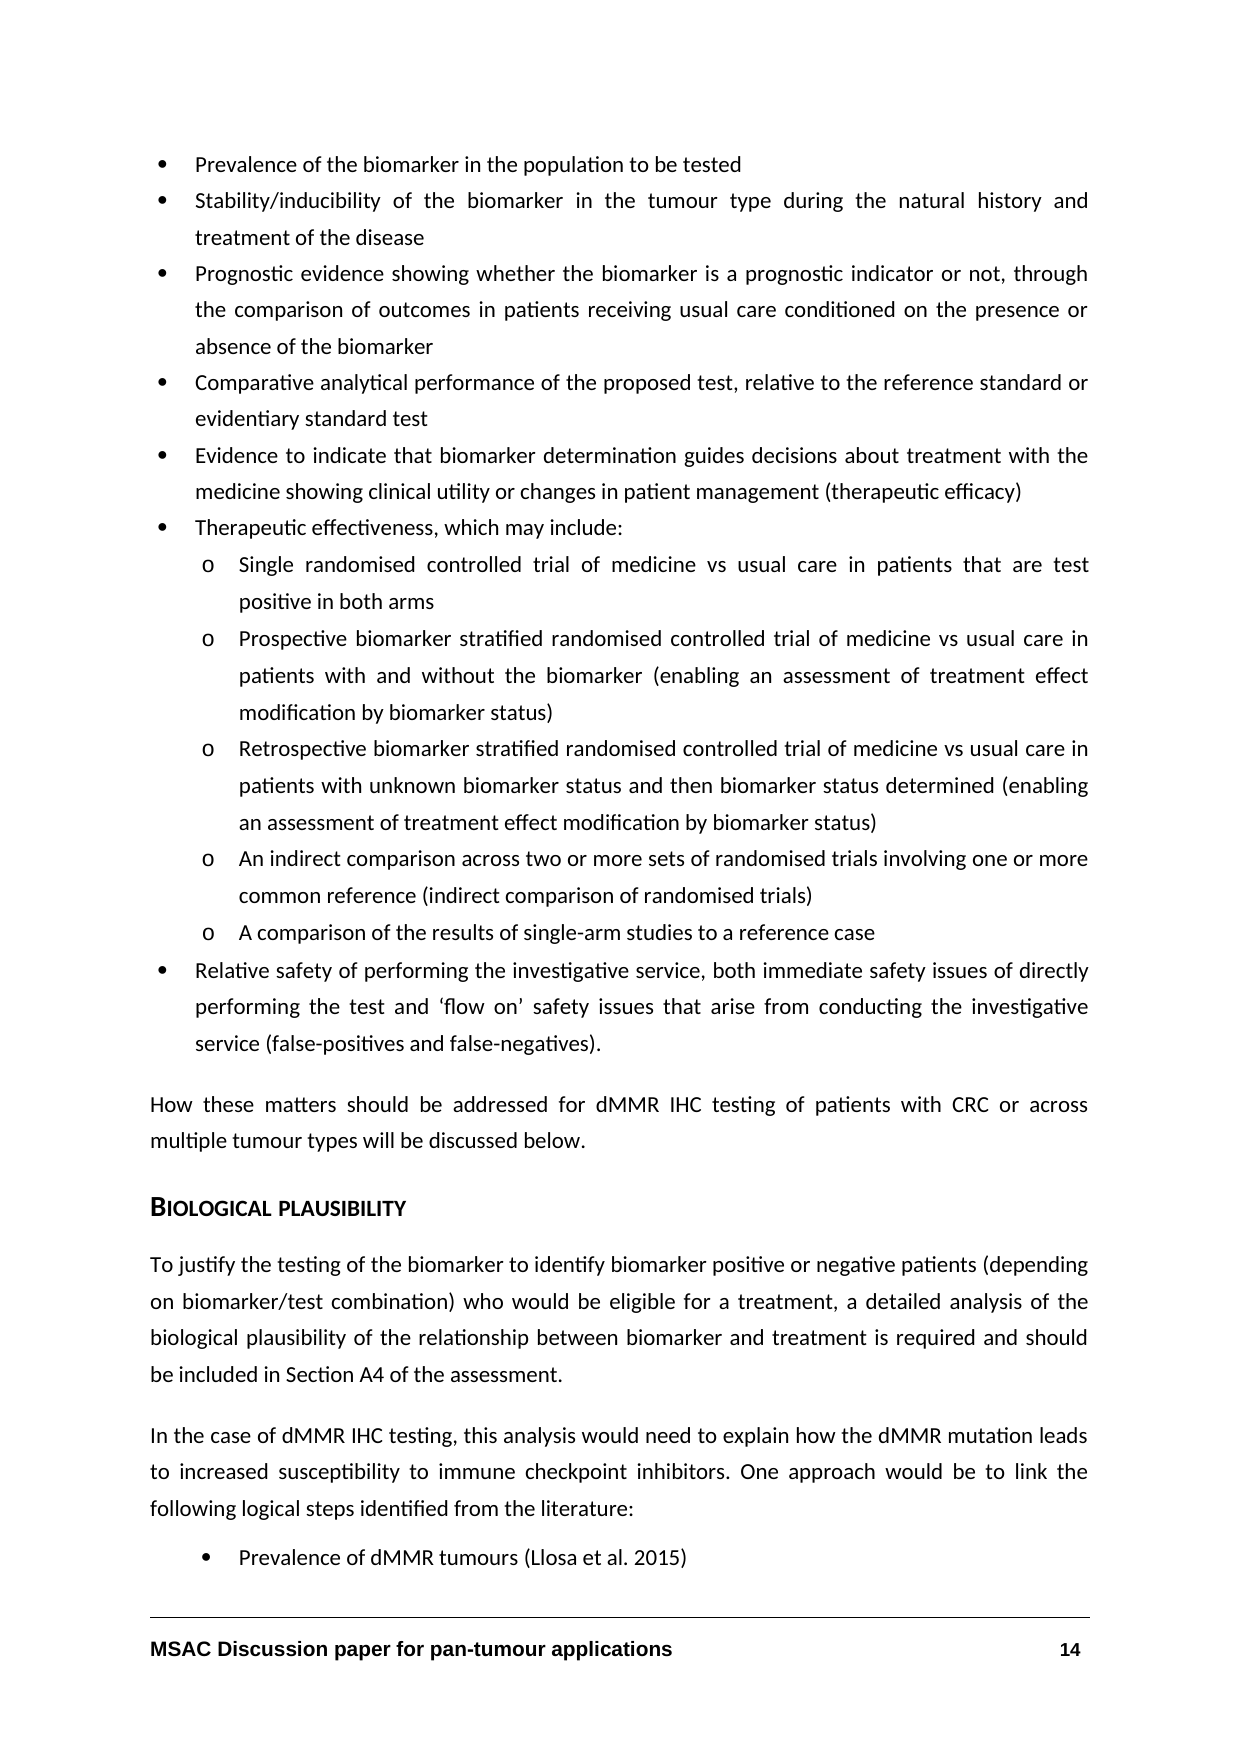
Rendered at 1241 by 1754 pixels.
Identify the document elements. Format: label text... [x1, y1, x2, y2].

list Prospective biomarker stratified randomised controlled trial of medicine vs usual care in patients with and without the biomarker (enabling an assessment of treatment effect modification by biomarker status) [201, 624, 1090, 726]
list Prevalence of the biomarker in the population to be tested [158, 150, 1090, 178]
list Evidence to indicate that biomarker determination guides decisions about treatment with the medicine showing clinical utility or changes in patient management (therapeutic efficacy) [158, 441, 1090, 505]
subtitle Biological plausibility [150, 1188, 1090, 1223]
text How these matters should be addressed for dMMR IHC testing of patients with CRC or across multiple tumour types will be discussed below. [150, 1090, 1090, 1154]
text In the case of dMMR IHC testing, this analysis would need to explain how the dMMR mutation leads to increased susceptibility to immune checkpoint inhibitors. One approach would be to link the following logical steps identified from the literature: [150, 1421, 1090, 1522]
list Single randomised controlled trial of medicine vs usual care in patients that are test positive in both arms [201, 550, 1090, 615]
list Relative safety of performing the investigative service, both immediate safety issues of directly performing the test and ‘flow on’ safety issues that arise from conducting the investigative service (false-positives and false-negatives). [158, 956, 1090, 1057]
list Retrospective biomarker stratified randomised controlled trial of medicine vs usual care in patients with unknown biomarker status and then biomarker status determined (enabling an assessment of treatment effect modification by biomarker status) [201, 734, 1090, 836]
list A comparison of the results of single-arm studies to a reference case [201, 918, 1090, 947]
list An indirect comparison across two or more sets of randomised trials involving one or more common reference (indirect comparison of randomised trials) [201, 844, 1090, 910]
list Therapeutic effectiveness, which may include: [158, 513, 1090, 542]
list Stability/inducibility of the biomarker in the tumour type during the natural history and treatment of the disease [158, 186, 1090, 251]
list Comparative analytical performance of the proposed test, relative to the reference standard or evidentiary standard test [158, 368, 1090, 432]
list Prognostic evidence showing whether the biomarker is a prognostic indicator or not, through the comparison of outcomes in patients receiving usual care conditioned on the presence or absence of the biomarker [158, 259, 1090, 360]
list Prevalence of dMMR tumours (Llosa et al. 2015) [202, 1543, 1090, 1571]
text To justify the testing of the biomarker to identify biomarker positive or negative patients (depending on biomarker/test combination) who would be eligible for a treatment, a detailed analysis of the biological plausibility of the relationship between biomarker and treatment is required and should be included in Section A4 of the assessment. [150, 1251, 1090, 1388]
